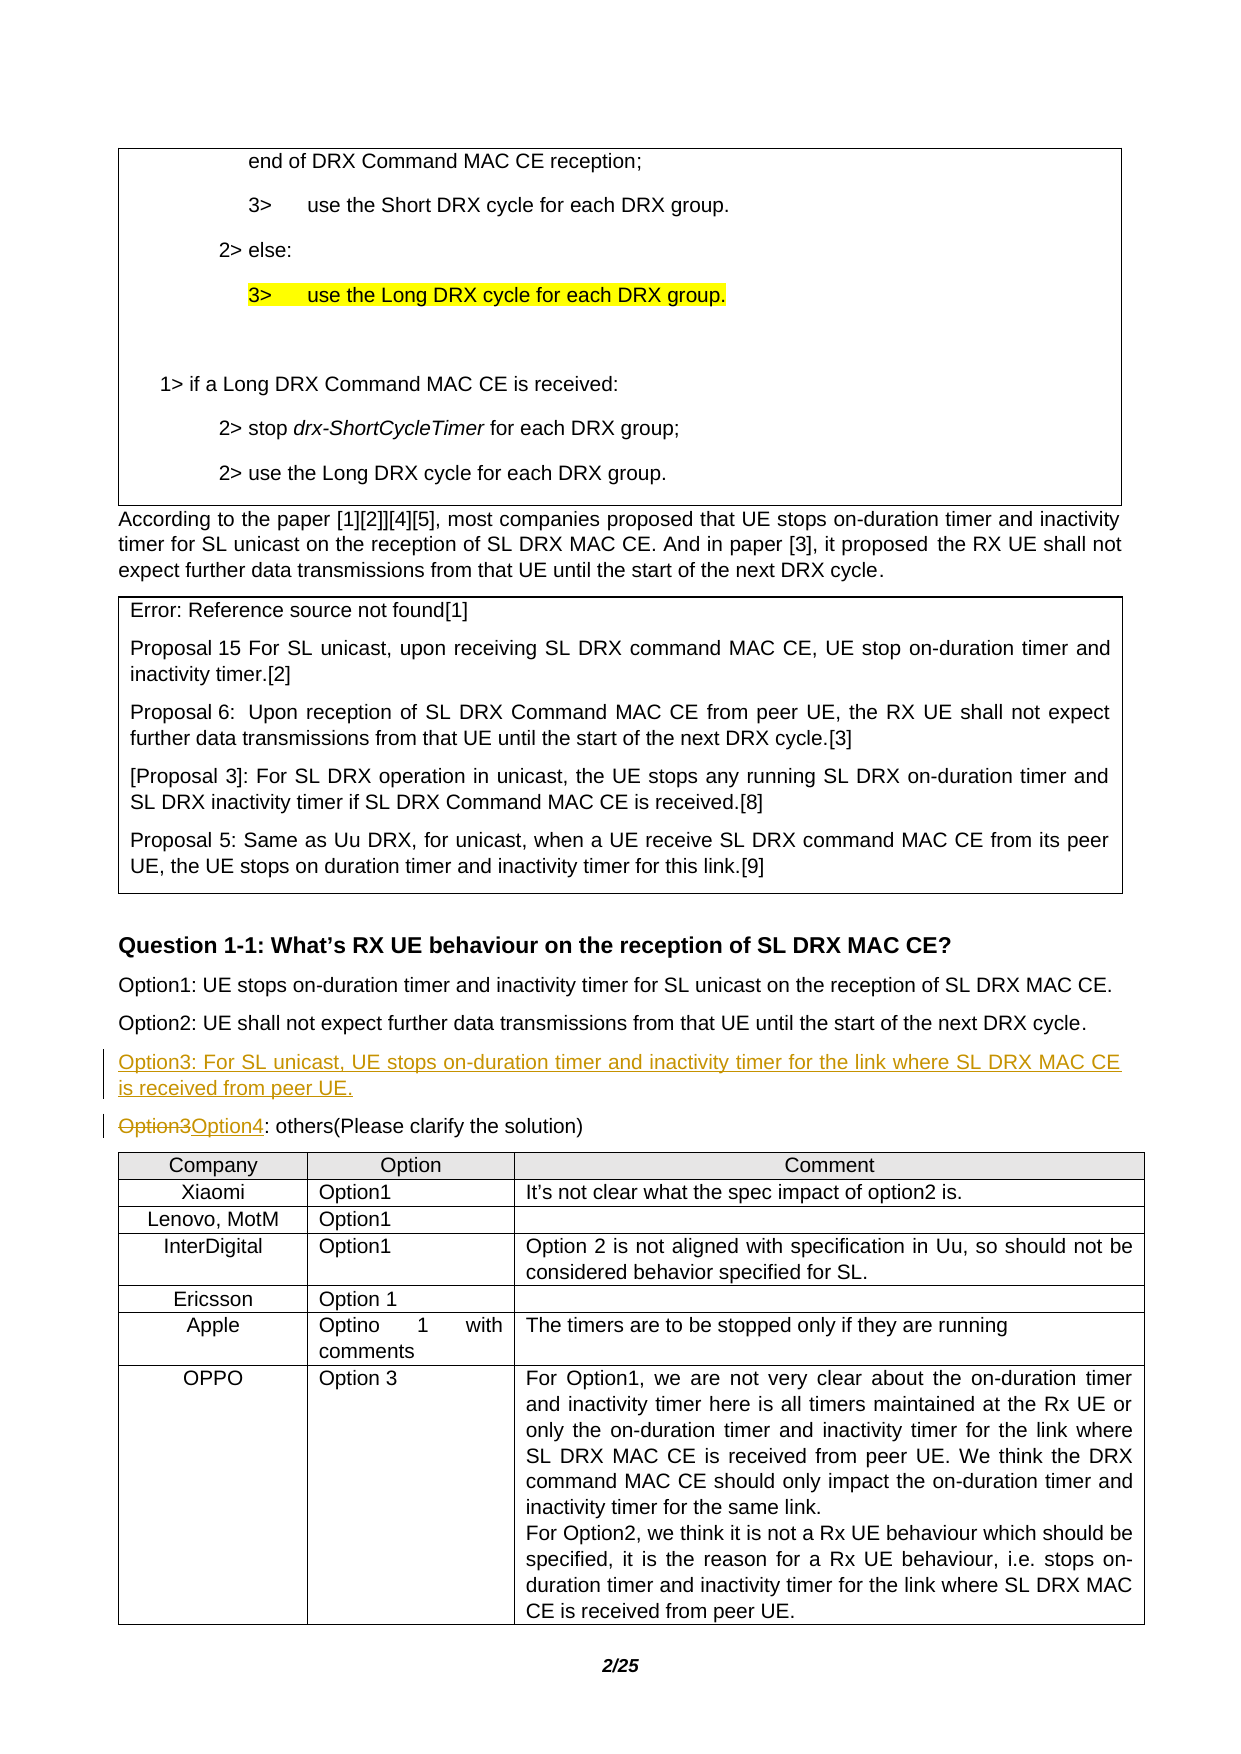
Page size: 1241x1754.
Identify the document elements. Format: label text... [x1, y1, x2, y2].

table_cell Lenovo, MotM [119, 1207, 307, 1233]
table_cell Option1 [308, 1180, 514, 1206]
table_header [119, 149, 1121, 505]
table_cell Optino 1 with comments [308, 1313, 514, 1365]
table_cell Apple [119, 1313, 307, 1365]
text According to the paper [1][2]][4][5], most companies proposed that UE stops on-duration timer and inactivity timer for SL unicast on the reception of SL DRX MAC CE. And in paper [3], it proposed the RX UE shall not expect further data transmissions from that UE until the start of the next DRX cycle. [118, 506, 1122, 582]
subtitle Question 1-1: What’s RX UE behaviour on the reception of SL DRX MAC CE? [118, 932, 1122, 958]
table_header Comment [515, 1153, 1144, 1179]
table_header Option [308, 1153, 514, 1179]
table_cell InterDigital [119, 1234, 307, 1285]
table_cell It’s not clear what the spec impact of option2 is. [515, 1180, 1144, 1206]
table_cell [515, 1207, 1144, 1233]
table_cell Option1 [308, 1234, 514, 1285]
table_cell Xiaomi [119, 1180, 307, 1206]
table_header Company [119, 1153, 307, 1179]
text Option2: UE shall not expect further data transmissions from that UE until the start of the next DRX cycle. [118, 1011, 1122, 1035]
table_cell Option 1 [308, 1286, 514, 1312]
table_cell OPPO [119, 1366, 307, 1624]
table_cell Option1 [308, 1207, 514, 1233]
table_cell Option 3 [308, 1366, 514, 1624]
text : others(Please clarify the solution) [118, 1114, 1122, 1138]
table_cell The timers are to be stopped only if they are running [515, 1313, 1144, 1365]
table_cell Ericsson [119, 1286, 307, 1312]
text Option1: UE stops on-duration timer and inactivity timer for SL unicast on the reception of SL DRX MAC CE. [118, 973, 1122, 997]
table_header Proposal 7: For sidelink unicast, the DRX MAC CE can be used to stop the drx-onDurationTimer and/or the drx-InactivityTimer in order to let the UE fall into asleep.[1] Proposal 15 For SL unicast, upon receiving SL DRX command MAC CE, UE stop on-duration timer and inactivity timer.[2] Proposal 6: Upon reception of SL DRX Command MAC CE from peer UE, the RX UE shall not expect further data transmissions from that UE until the start of the next DRX cycle.[3] [Proposal 3]: For SL DRX operation in unicast, the UE stops any running SL DRX on-duration timer and SL DRX inactivity timer if SL DRX Command MAC CE is received.[8] Proposal 5: Same as Uu DRX, for unicast, when a UE receive SL DRX command MAC CE from its peer UE, the UE stops on duration timer and inactivity timer for this link.[9] [119, 598, 1122, 892]
table_cell [515, 1286, 1144, 1312]
table_cell For Option1, we are not very clear about the on-duration timer and inactivity timer here is all timers maintained at the Rx UE or only the on-duration timer and inactivity timer for the link where SL DRX MAC CE is received from peer UE. We think the DRX command MAC CE should only impact the on-duration timer and inactivity timer for the same link. For Option2, we think it is not a Rx UE behaviour which should be specified, it is the reason for a Rx UE behaviour, i.e. stops on-duration timer and inactivity timer for the link where SL DRX MAC CE is received from peer UE. [515, 1366, 1144, 1624]
table_cell Option 2 is not aligned with specification in Uu, so should not be considered behavior specified for SL. [515, 1234, 1144, 1285]
